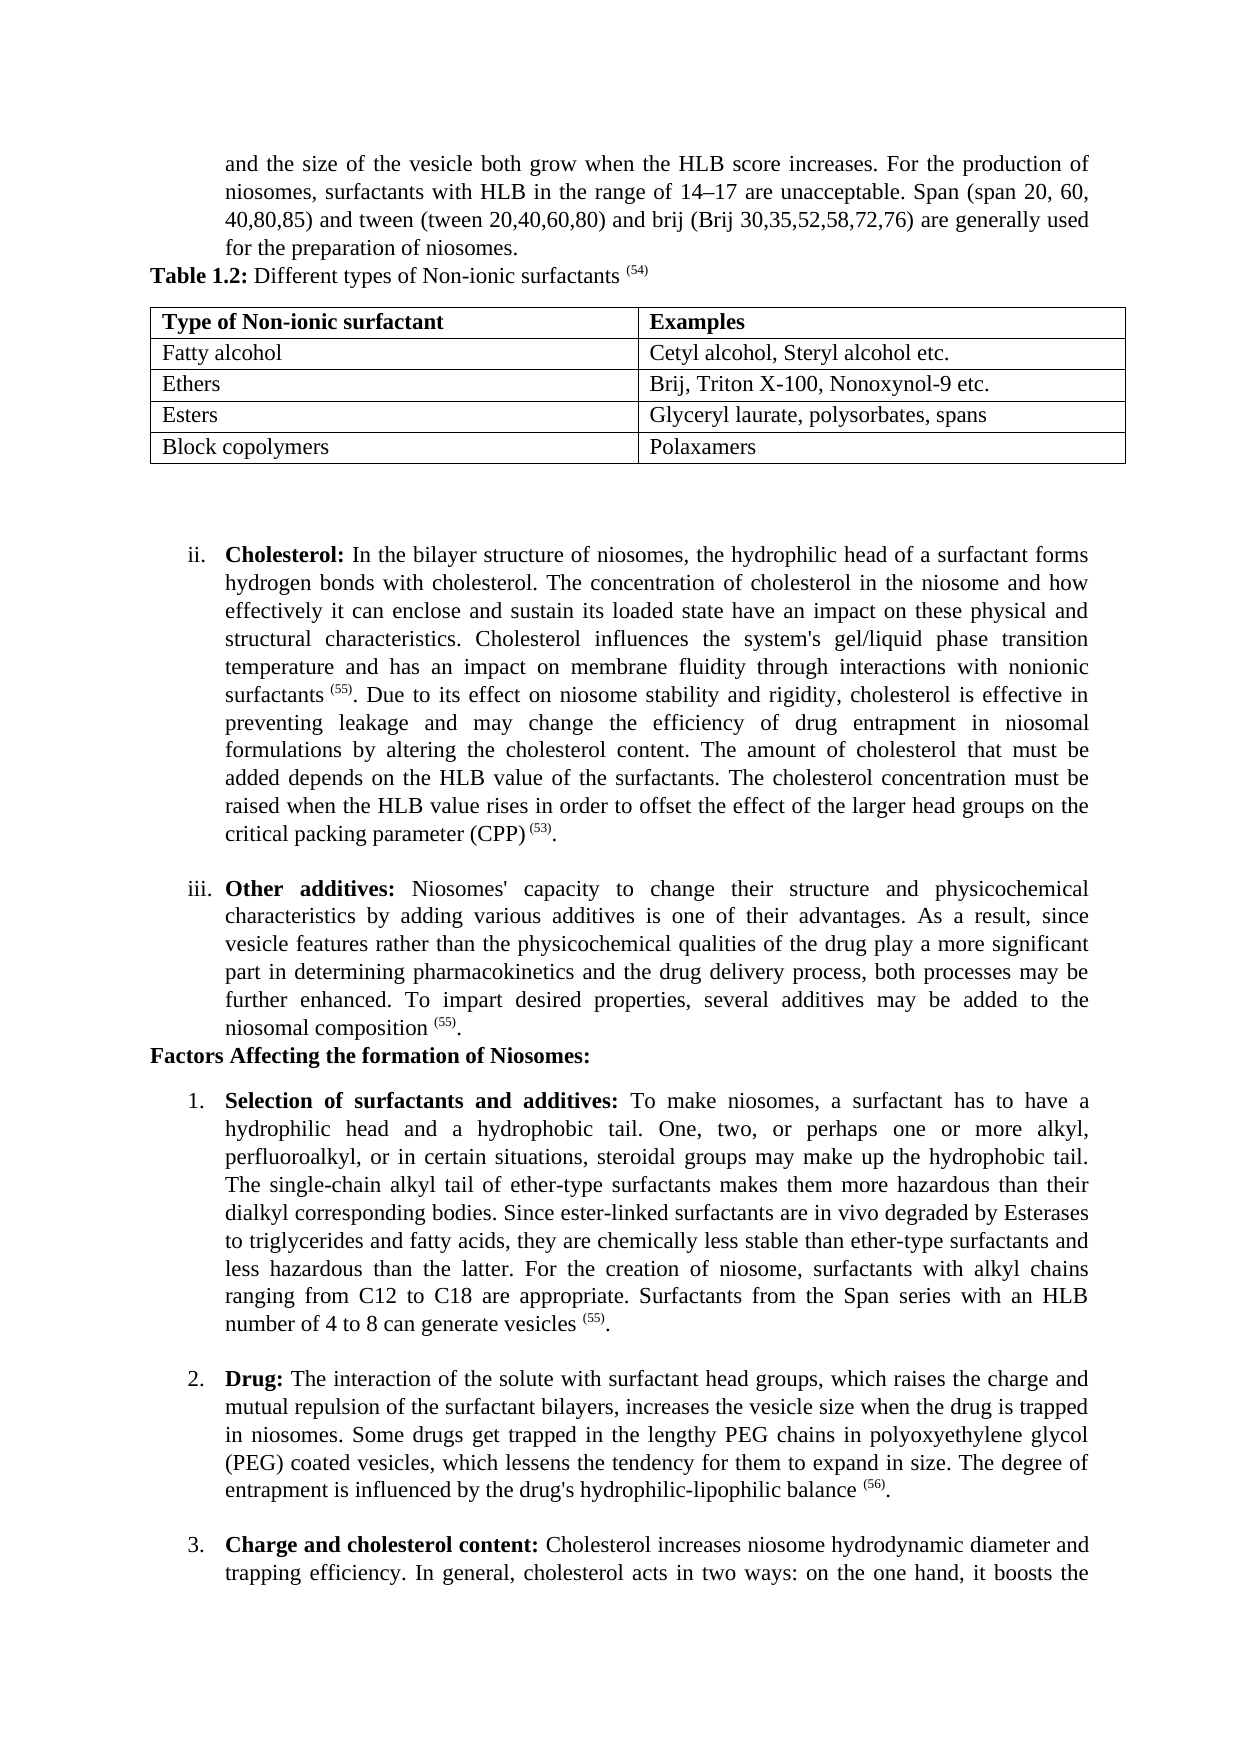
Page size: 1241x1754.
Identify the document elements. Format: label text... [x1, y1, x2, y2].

table_cell Esters [151, 402, 638, 432]
table_cell Ethers [151, 370, 638, 401]
table_cell Cetyl alcohol, Steryl alcohol etc. [639, 339, 1125, 369]
table_cell Block copolymers [151, 433, 638, 463]
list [187, 150, 1090, 260]
list Other additives: Niosomes' capacity to change their structure and physicochemical characteristics by adding various additives is one of their advantages. As a result, since vesicle features rather than the physicochemical qualities of the drug play a more significant part in determining pharmacokinetics and the drug delivery process, both processes may be further enhanced. To impart desired properties, several additives may be added to the niosomal composition (55). [187, 874, 1090, 1041]
table_cell Brij, Triton X-100, Nonoxynol-9 etc. [639, 370, 1125, 401]
table_cell Fatty alcohol [151, 339, 638, 369]
text Factors Affecting the formation of Niosomes: [150, 1042, 1090, 1068]
table_header Type of Non-ionic surfactant [151, 308, 638, 338]
list Selection of surfactants and additives: To make niosomes, a surfactant has to have a hydrophilic head and a hydrophobic tail. One, two, or perhaps one or more alkyl, perfluoroalkyl, or in certain situations, steroidal groups may make up the hydrophobic tail. The single-chain alkyl tail of ether-type surfactants makes them more hazardous than their dialkyl corresponding bodies. Since ester-linked surfactants are in vivo degraded by Esterases to triglycerides and fatty acids, they are chemically less stable than ether-type surfactants and less hazardous than the latter. For the creation of niosome, surfactants with alkyl chains ranging from C12 to C18 are appropriate. Surfactants from the Span series with an HLB number of 4 to 8 can generate vesicles (55). [187, 1087, 1090, 1337]
list Drug: The interaction of the solute with surfactant head groups, which raises the charge and mutual repulsion of the surfactant bilayers, increases the vesicle size when the drug is trapped in niosomes. Some drugs get trapped in the lengthy PEG chains in polyoxyethylene glycol (PEG) coated vesicles, which lessens the tendency for them to expand in size. The degree of entrapment is influenced by the drug's hydrophilic-lipophilic balance (56). [187, 1365, 1090, 1503]
list Cholesterol: In the bilayer structure of niosomes, the hydrophilic head of a surfactant forms hydrogen bonds with cholesterol. The concentration of cholesterol in the niosome and how effectively it can enclose and sustain its loaded state have an impact on these physical and structural characteristics. Cholesterol influences the system's gel/liquid phase transition temperature and has an impact on membrane fluidity through interactions with nonionic surfactants (55). Due to its effect on niosome stability and rigidity, cholesterol is effective in preventing leakage and may change the efficiency of drug entrapment in niosomal formulations by altering the cholesterol content. The amount of cholesterol that must be added depends on the HLB value of the surfactants. The cholesterol concentration must be raised when the HLB value rises in order to offset the effect of the larger head groups on the critical packing parameter (CPP) (53). [187, 541, 1090, 847]
text Table 1.2: Different types of Non-ionic surfactants (54) [150, 262, 1090, 288]
table_header Examples [639, 308, 1125, 338]
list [187, 1531, 1090, 1585]
table_cell Polaxamers [639, 433, 1125, 463]
table_cell Glyceryl laurate, polysorbates, spans [639, 402, 1125, 432]
